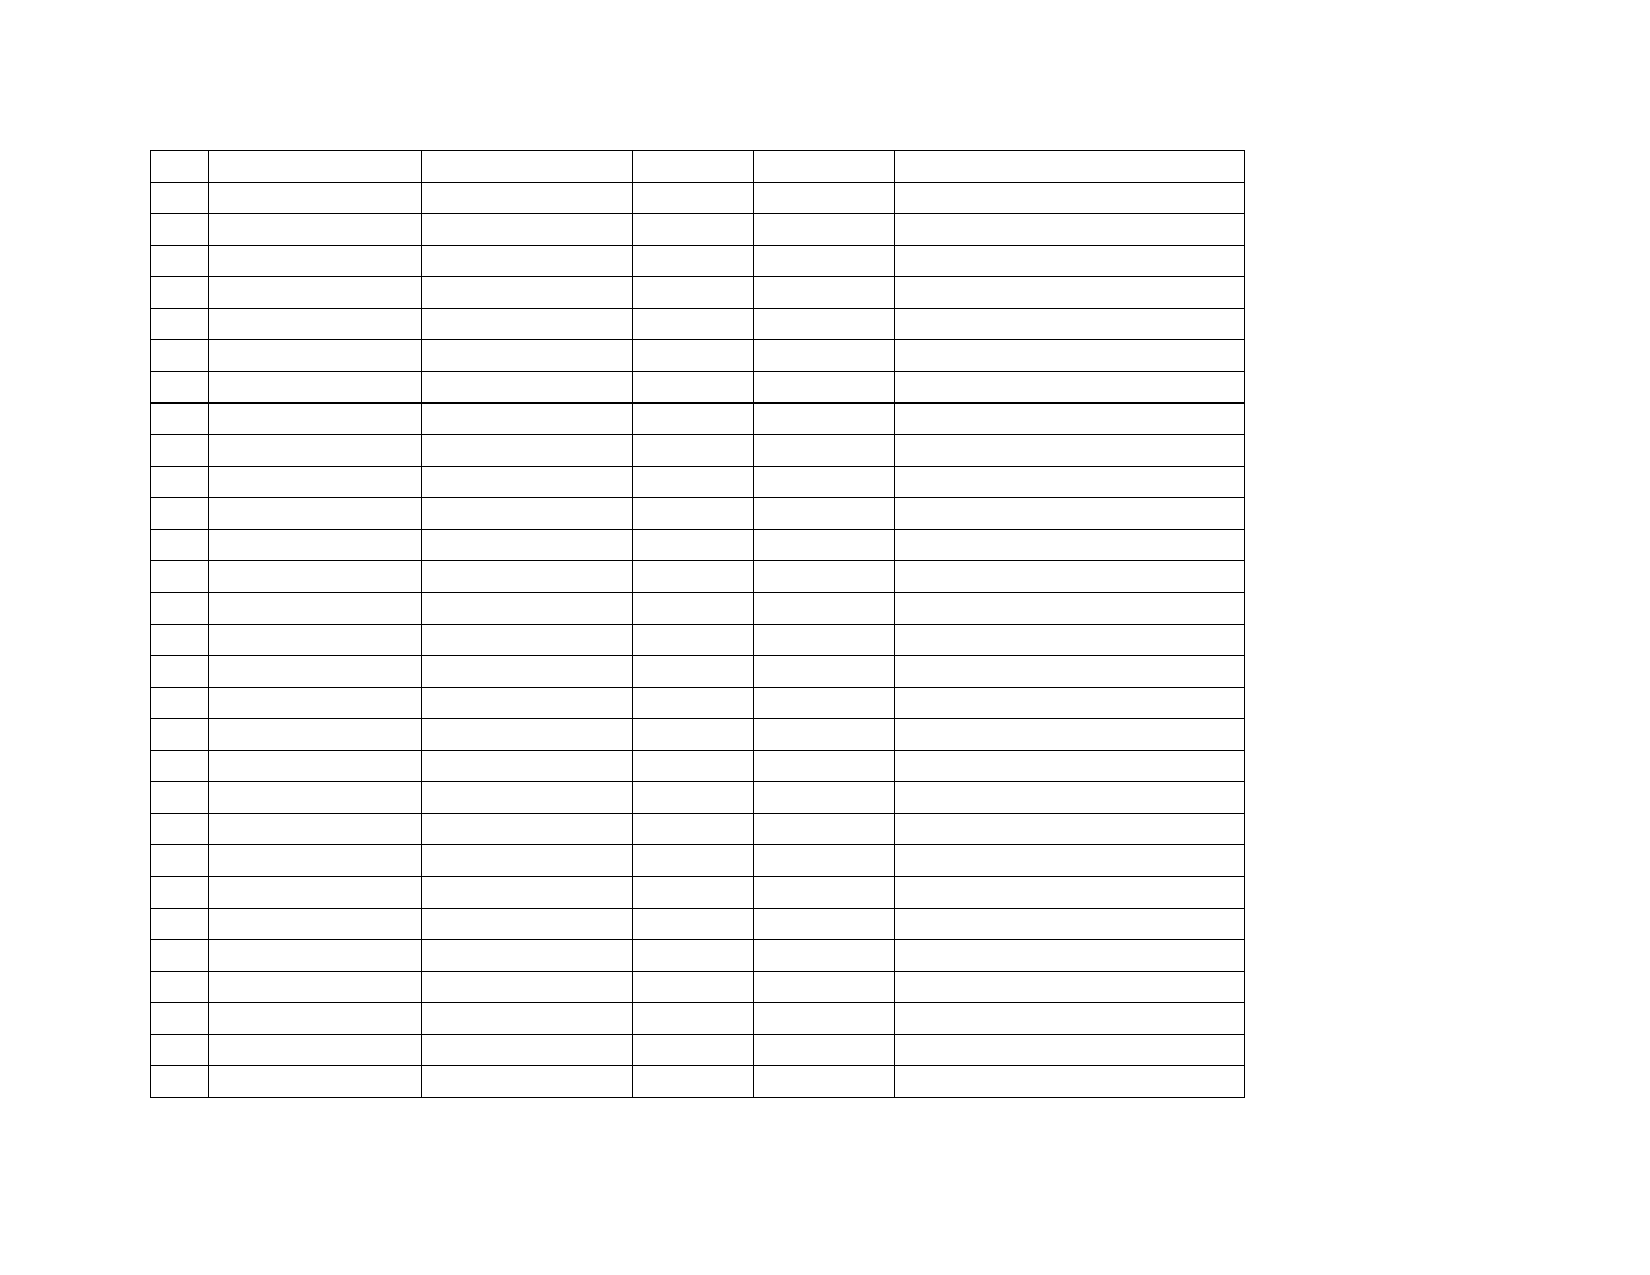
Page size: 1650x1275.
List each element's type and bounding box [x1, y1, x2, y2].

table_cell [151, 1066, 208, 1097]
table_cell [633, 561, 753, 592]
table_cell [895, 656, 1244, 687]
table_cell [209, 214, 421, 245]
table_cell [895, 1066, 1244, 1097]
table_cell [633, 814, 753, 844]
table_cell [754, 183, 894, 213]
table_cell [209, 561, 421, 592]
table_cell [209, 277, 421, 308]
table_cell [151, 751, 208, 781]
table_cell [633, 435, 753, 466]
table_cell [633, 909, 753, 939]
table_cell [895, 246, 1244, 276]
table_cell [151, 877, 208, 907]
table_cell [895, 530, 1244, 560]
table_cell [422, 656, 632, 687]
table_cell [895, 972, 1244, 1002]
table_cell [151, 340, 208, 371]
table_cell [209, 1035, 421, 1065]
table_cell [209, 656, 421, 687]
table_cell [422, 435, 632, 466]
table_cell [754, 940, 894, 971]
table_cell [754, 814, 894, 844]
table_cell [633, 940, 753, 971]
table_cell [754, 340, 894, 371]
table_cell [895, 214, 1244, 245]
table_cell [422, 1066, 632, 1097]
table_cell [209, 530, 421, 560]
table_cell [754, 498, 894, 529]
table_cell [895, 940, 1244, 971]
table_cell [895, 277, 1244, 308]
table_cell [633, 467, 753, 497]
table_cell [895, 340, 1244, 371]
table_cell [895, 309, 1244, 339]
table_cell [209, 340, 421, 371]
table_cell [151, 214, 208, 245]
table_cell [895, 404, 1244, 434]
table_cell [209, 814, 421, 844]
table_cell [151, 151, 208, 182]
table_cell [151, 561, 208, 592]
table_cell [754, 404, 894, 434]
table_cell [895, 688, 1244, 718]
table_cell [151, 183, 208, 213]
table_cell [151, 309, 208, 339]
table_cell [422, 372, 632, 402]
table_cell [754, 214, 894, 245]
table_cell [422, 719, 632, 750]
table_cell [422, 593, 632, 623]
table_cell [754, 719, 894, 750]
table_cell [754, 1035, 894, 1065]
table_cell [209, 1066, 421, 1097]
table_cell [633, 625, 753, 655]
table_cell [209, 372, 421, 402]
table_cell [633, 214, 753, 245]
table_cell [422, 404, 632, 434]
table_cell [209, 688, 421, 718]
table_cell [633, 277, 753, 308]
table_cell [754, 530, 894, 560]
table_cell [151, 435, 208, 466]
table_cell [633, 688, 753, 718]
table_cell [422, 214, 632, 245]
table_cell [422, 972, 632, 1002]
table_cell [633, 246, 753, 276]
table_cell [633, 1035, 753, 1065]
table_cell [754, 151, 894, 182]
table_cell [754, 656, 894, 687]
table_cell [633, 309, 753, 339]
table_cell [209, 246, 421, 276]
table_cell [422, 1003, 632, 1034]
table_cell [151, 1003, 208, 1034]
table_cell [633, 404, 753, 434]
table_cell [209, 467, 421, 497]
table_cell [209, 719, 421, 750]
table_cell [422, 309, 632, 339]
table_cell [209, 972, 421, 1002]
table_cell [754, 1066, 894, 1097]
table_cell [895, 1003, 1244, 1034]
table_cell [151, 1035, 208, 1065]
table_cell [151, 814, 208, 844]
table_cell [422, 340, 632, 371]
table_cell [895, 561, 1244, 592]
table_cell [633, 372, 753, 402]
table_cell [633, 498, 753, 529]
table_cell [151, 277, 208, 308]
table_cell [209, 625, 421, 655]
table_cell [633, 972, 753, 1002]
table_cell [209, 183, 421, 213]
table_cell [209, 751, 421, 781]
table_cell [754, 277, 894, 308]
table_cell [895, 183, 1244, 213]
table_cell [754, 309, 894, 339]
table_cell [633, 782, 753, 813]
table_cell [422, 183, 632, 213]
table_cell [754, 246, 894, 276]
table_cell [895, 467, 1244, 497]
table_cell [209, 435, 421, 466]
table_cell [151, 719, 208, 750]
table_cell [633, 151, 753, 182]
table_cell [633, 530, 753, 560]
table_cell [209, 404, 421, 434]
table_cell [754, 845, 894, 876]
table_cell [209, 877, 421, 907]
table_cell [422, 782, 632, 813]
table_cell [754, 372, 894, 402]
table_cell [422, 688, 632, 718]
table_cell [895, 593, 1244, 623]
table_cell [895, 151, 1244, 182]
table_cell [895, 625, 1244, 655]
table_cell [209, 782, 421, 813]
table_cell [422, 814, 632, 844]
table_cell [151, 498, 208, 529]
table_cell [151, 625, 208, 655]
table_cell [151, 530, 208, 560]
table_cell [151, 972, 208, 1002]
table_cell [209, 1003, 421, 1034]
table_cell [754, 909, 894, 939]
table_cell [895, 435, 1244, 466]
table_cell [633, 593, 753, 623]
table_cell [422, 751, 632, 781]
table_cell [422, 151, 632, 182]
table_cell [754, 625, 894, 655]
table_cell [895, 845, 1244, 876]
table_cell [633, 751, 753, 781]
table_cell [422, 625, 632, 655]
table_cell [151, 845, 208, 876]
table_cell [633, 656, 753, 687]
table_cell [209, 151, 421, 182]
table_cell [151, 467, 208, 497]
table_cell [633, 1066, 753, 1097]
table_cell [422, 877, 632, 907]
table_cell [422, 277, 632, 308]
table_cell [422, 467, 632, 497]
table_cell [754, 593, 894, 623]
table_cell [422, 246, 632, 276]
table_cell [422, 909, 632, 939]
table_cell [895, 782, 1244, 813]
table_cell [209, 940, 421, 971]
table_cell [895, 1035, 1244, 1065]
table_cell [422, 940, 632, 971]
table_cell [209, 909, 421, 939]
table_cell [895, 719, 1244, 750]
table_cell [151, 656, 208, 687]
table_cell [151, 404, 208, 434]
table_cell [151, 593, 208, 623]
table_cell [422, 561, 632, 592]
table_cell [633, 877, 753, 907]
table_cell [754, 688, 894, 718]
table_cell [151, 246, 208, 276]
table_cell [151, 782, 208, 813]
table_cell [422, 845, 632, 876]
table_cell [633, 845, 753, 876]
table_cell [754, 1003, 894, 1034]
table_cell [754, 561, 894, 592]
table_cell [151, 688, 208, 718]
table_cell [209, 498, 421, 529]
table_cell [754, 435, 894, 466]
table_cell [151, 940, 208, 971]
table_cell [895, 909, 1244, 939]
table_cell [754, 782, 894, 813]
table_cell [633, 719, 753, 750]
table_cell [754, 972, 894, 1002]
table_cell [633, 1003, 753, 1034]
table_cell [895, 498, 1244, 529]
table_cell [422, 530, 632, 560]
table_cell [422, 498, 632, 529]
table_cell [754, 751, 894, 781]
table_cell [633, 183, 753, 213]
table_cell [754, 467, 894, 497]
table_cell [895, 877, 1244, 907]
table_cell [633, 340, 753, 371]
table_cell [895, 814, 1244, 844]
table_cell [422, 1035, 632, 1065]
table_cell [209, 845, 421, 876]
table_cell [151, 909, 208, 939]
table_cell [895, 372, 1244, 402]
table_cell [895, 751, 1244, 781]
table_cell [209, 593, 421, 623]
table_cell [209, 309, 421, 339]
table_cell [754, 877, 894, 907]
table_cell [151, 372, 208, 402]
